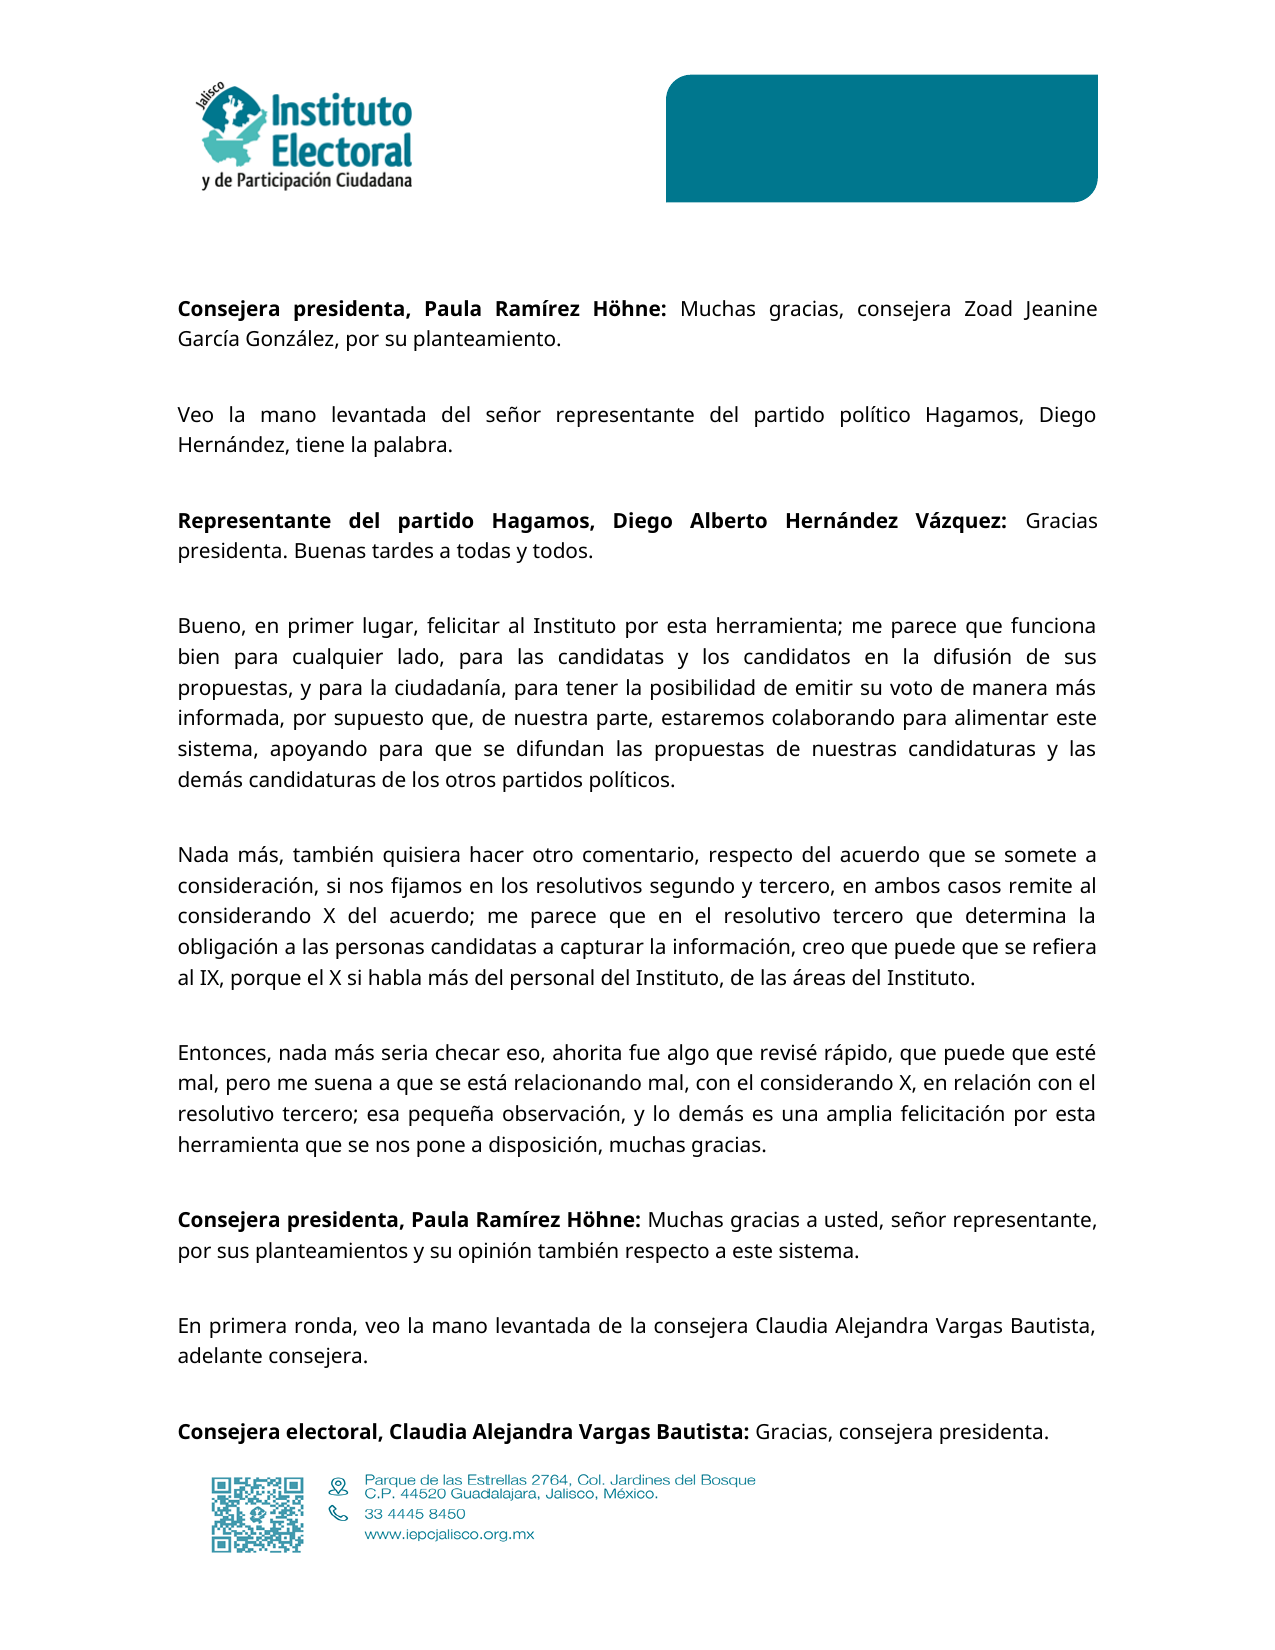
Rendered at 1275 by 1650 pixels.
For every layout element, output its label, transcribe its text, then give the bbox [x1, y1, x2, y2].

text Bueno, en primer lugar, felicitar al Instituto por esta herramienta; me parece que funciona bien para cualquier lado, para las candidatas y los candidatos en la difusión de sus propuestas, y para la ciudadanía, para tener la posibilidad de emitir su voto de manera más informada, por supuesto que, de nuestra parte, estaremos colaborando para alimentar este sistema, apoyando para que se difundan las propuestas de nuestras candidaturas y las demás candidaturas de los otros partidos políticos. [177, 612, 1098, 793]
text Nada más, también quisiera hacer otro comentario, respecto del acuerdo que se somete a consideración, si nos fijamos en los resolutivos segundo y tercero, en ambos casos remite al considerando X del acuerdo; me parece que en el resolutivo tercero que determina la obligación a las personas candidatas a capturar la información, creo que puede que se refiera al IX, porque el X si habla más del personal del Instituto, de las áreas del Instituto. [177, 840, 1098, 991]
picture [188, 73, 429, 203]
text Entonces, nada más seria checar eso, ahorita fue algo que revisé rápido, que puede que esté mal, pero me suena a que se está relacionando mal, con el considerando X, en relación con el resolutivo tercero; esa pequeña observación, y lo demás es una amplia felicitación por esta herramienta que se nos pone a disposición, muchas gracias. [177, 1038, 1098, 1158]
text Consejera presidenta, Paula Ramírez Höhne: Muchas gracias, consejera Zoad Jeanine García González, por su planteamiento. [177, 294, 1098, 353]
text Consejera electoral, Claudia Alejandra Vargas Bautista: Gracias, consejera presidenta. [177, 1417, 1098, 1445]
text Consejera presidenta, Paula Ramírez Höhne: Muchas gracias a usted, señor representante, por sus planteamientos y su opinión también respecto a este sistema. [177, 1205, 1098, 1264]
picture [188, 1454, 788, 1572]
text Representante del partido Hagamos, Diego Alberto Hernández Vázquez: Gracias presidenta. Buenas tardes a todas y todos. [177, 506, 1098, 565]
text Veo la mano levantada del señor representante del partido político Hagamos, Diego Hernández, tiene la palabra. [177, 400, 1098, 459]
text En primera ronda, veo la mano levantada de la consejera Claudia Alejandra Vargas Bautista, adelante consejera. [177, 1311, 1098, 1370]
